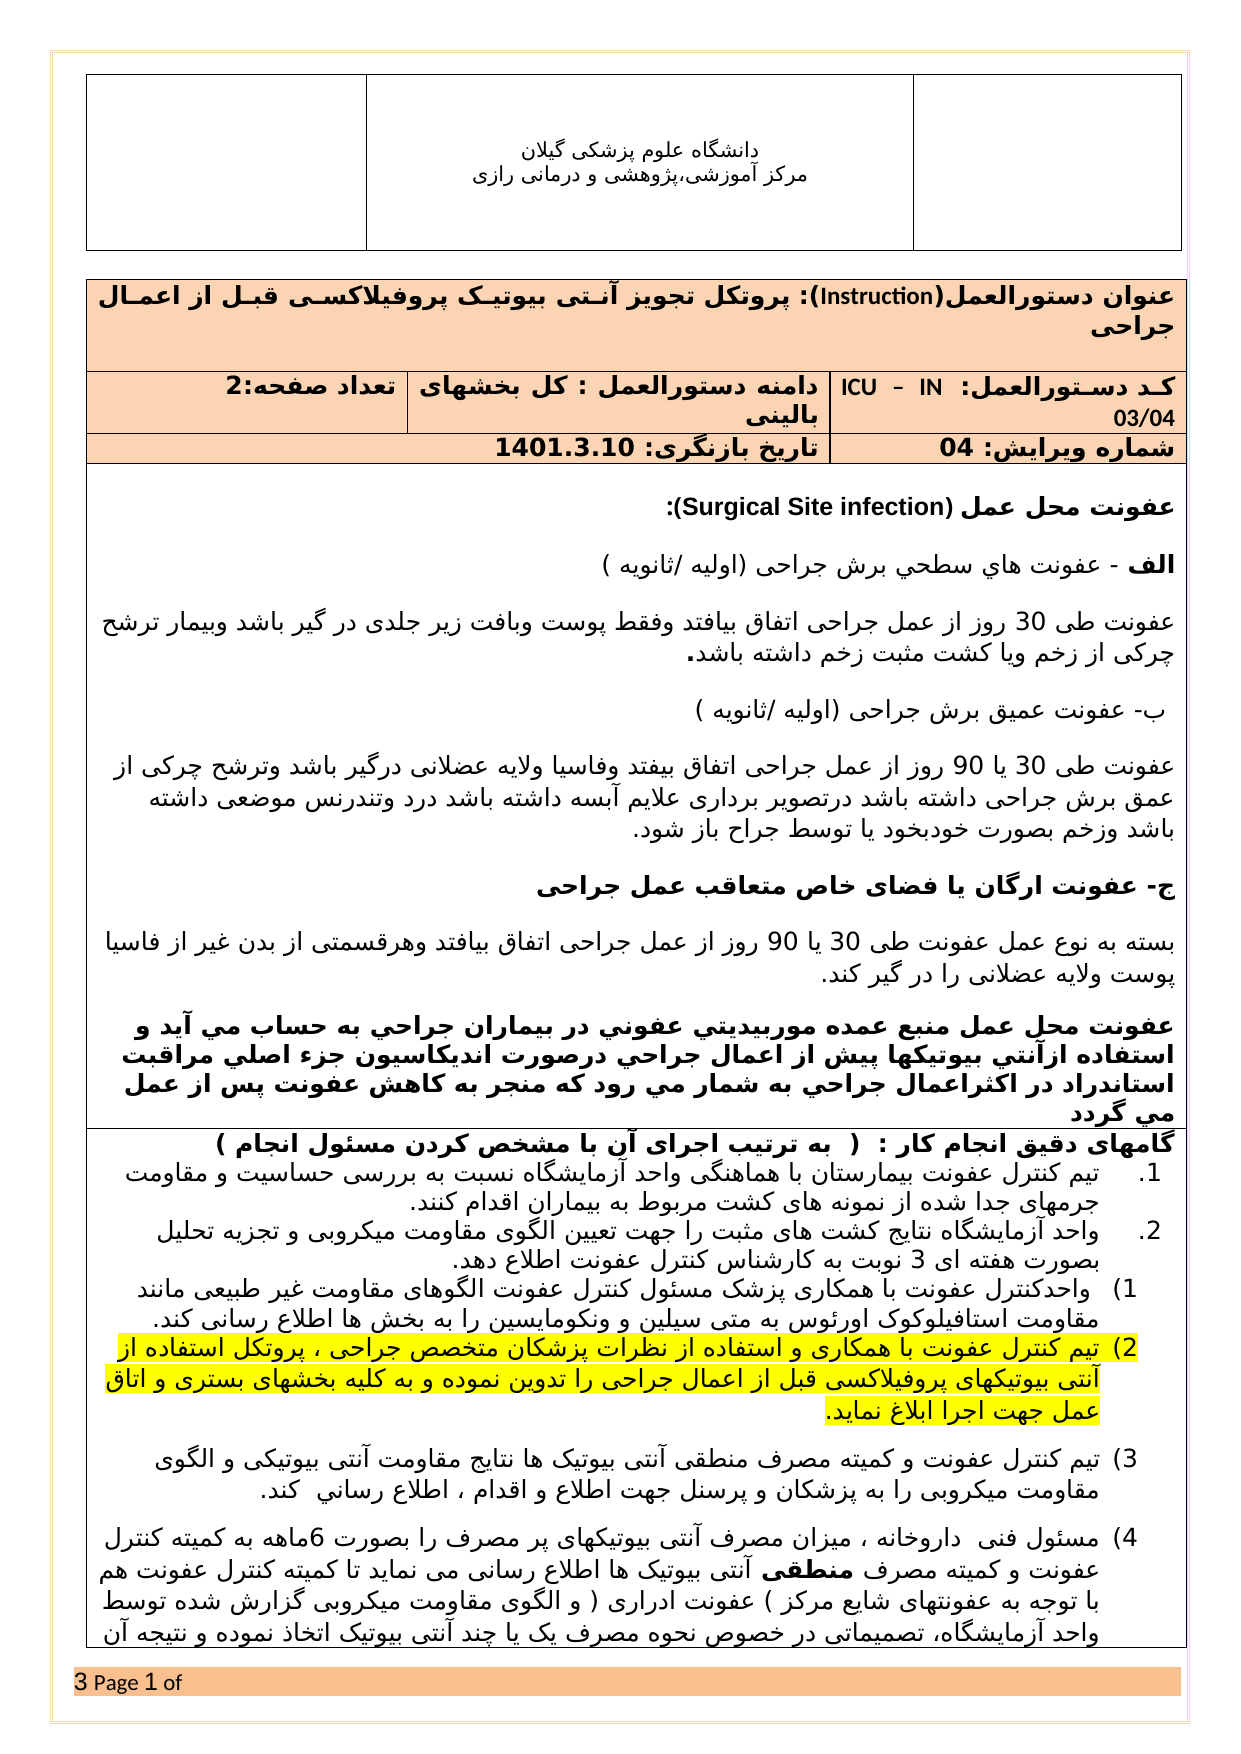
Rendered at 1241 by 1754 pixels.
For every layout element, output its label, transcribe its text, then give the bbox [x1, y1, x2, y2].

table_cell شماره ویرایش: 04 [831, 434, 1186, 463]
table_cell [87, 1129, 1186, 1647]
table_cell تعداد صفحه:2 [87, 372, 407, 433]
table_cell دامنه دستورالعمل : کل بخشهای بالینی [408, 372, 829, 433]
table_header عنوان دستورالعمل(Instruction): پروتکل تجویز آنتی بیوتیک پروفیلاکسی قبل از اعمال جراحی [87, 280, 1186, 371]
table_cell کد دستورالعمل: ICU – IN 03/04 [831, 372, 1186, 433]
table_cell تاریخ بازنگری: 1401.3.10 [87, 434, 829, 463]
table_cell :(Surgical Site infection) عفونت محل عمل الف - عفونت هاي سطحي برش جراحی (اولیه /ثانویه ) عفونت طی 30 روز از عمل جراحی اتفاق بیافتد وفقط پوست وبافت زیر جلدی در گیر باشد وبیمار ترشح چرکی از زخم ویا کشت مثبت زخم داشته باشد. ب- عفونت عمیق برش جراحی (اولیه /ثانویه ) عفونت طی 30 یا 90 روز از عمل جراحی اتفاق بیفتد وفاسیا ولایه عضلانی درگیر باشد وترشح چرکی از عمق برش جراحی داشته باشد درتصویر برداری علایم آبسه داشته باشد درد وتندرنس موضعی داشته باشد وزخم بصورت خودبخود یا توسط جراح باز شود. ج- عفونت ارگان یا فضای خاص متعاقب عمل جراحی بسته به نوع عمل عفونت طی 30 یا 90 روز از عمل جراحی اتفاق بیافتد وهرقسمتی از بدن غیر از فاسیا پوست ولایه عضلانی را در گیر کند. عفونت محل عمل منبع عمده موربيديتي عفوني در بيماران جراحي به حساب مي آيد و استفاده ازآنتي بيوتيكها پيش از اعمال جراحي درصورت انديكاسيون جزء اصلي مراقبت استاندراد در اكثراعمال جراحي به شمار مي رود كه منجر به كاهش عفونت پس از عمل مي گردد [87, 464, 1186, 1128]
